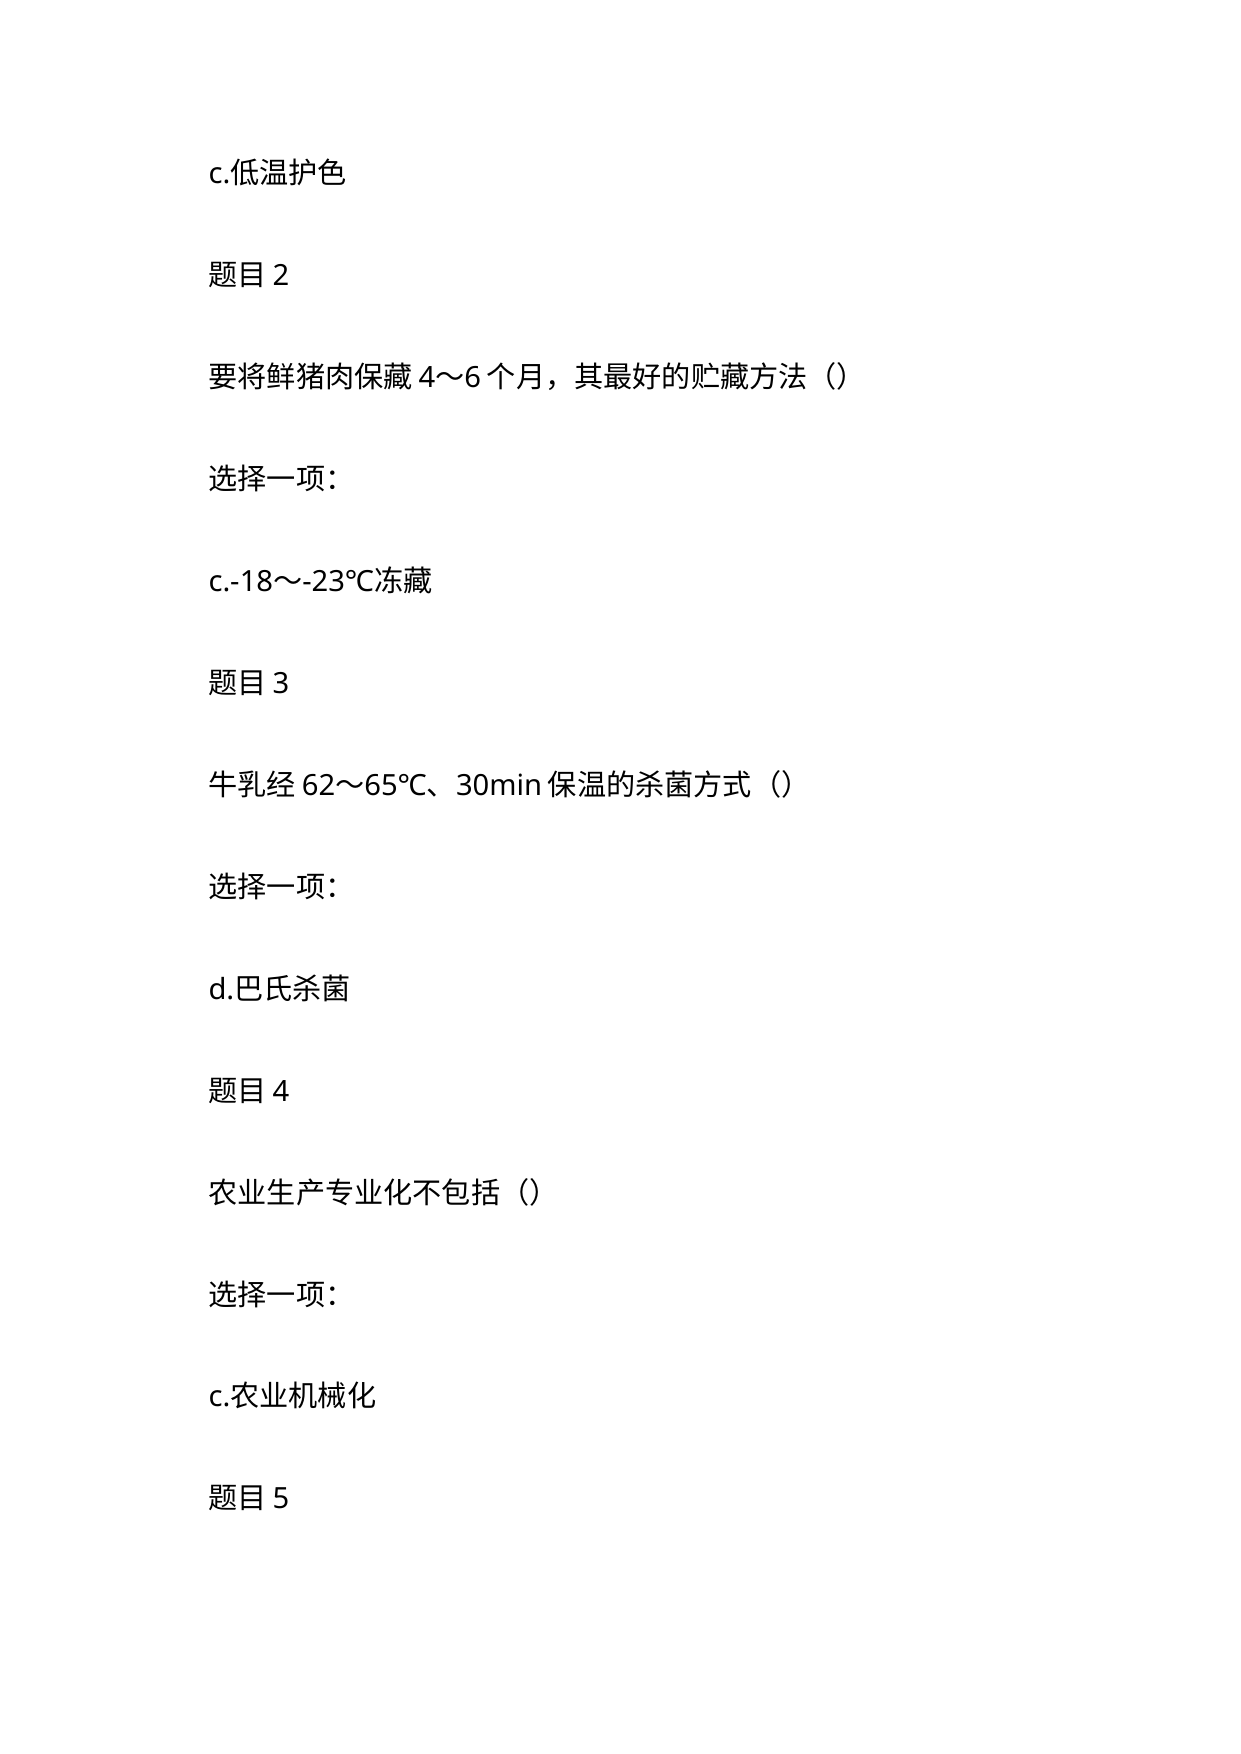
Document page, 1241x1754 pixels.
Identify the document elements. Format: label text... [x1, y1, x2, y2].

text 选择一项： [150, 456, 1090, 498]
text 题目2 [150, 252, 1090, 294]
text c.-18～-23℃冻藏 [150, 558, 1090, 600]
text 选择一项： [150, 1271, 1090, 1313]
text 农业生产专业化不包括（） [150, 1169, 1090, 1212]
text 选择一项： [150, 864, 1090, 906]
text 要将鲜猪肉保藏4～6个月，其最好的贮藏方法（） [150, 354, 1090, 396]
text d.巴氏杀菌 [150, 965, 1090, 1008]
text c.农业机械化 [150, 1373, 1090, 1415]
text 题目3 [150, 660, 1090, 702]
text 题目5 [150, 1475, 1090, 1517]
text c.低温护色 [150, 150, 1090, 192]
text 题目4 [150, 1067, 1090, 1110]
text 牛乳经62～65℃、30min保温的杀菌方式（） [150, 762, 1090, 804]
